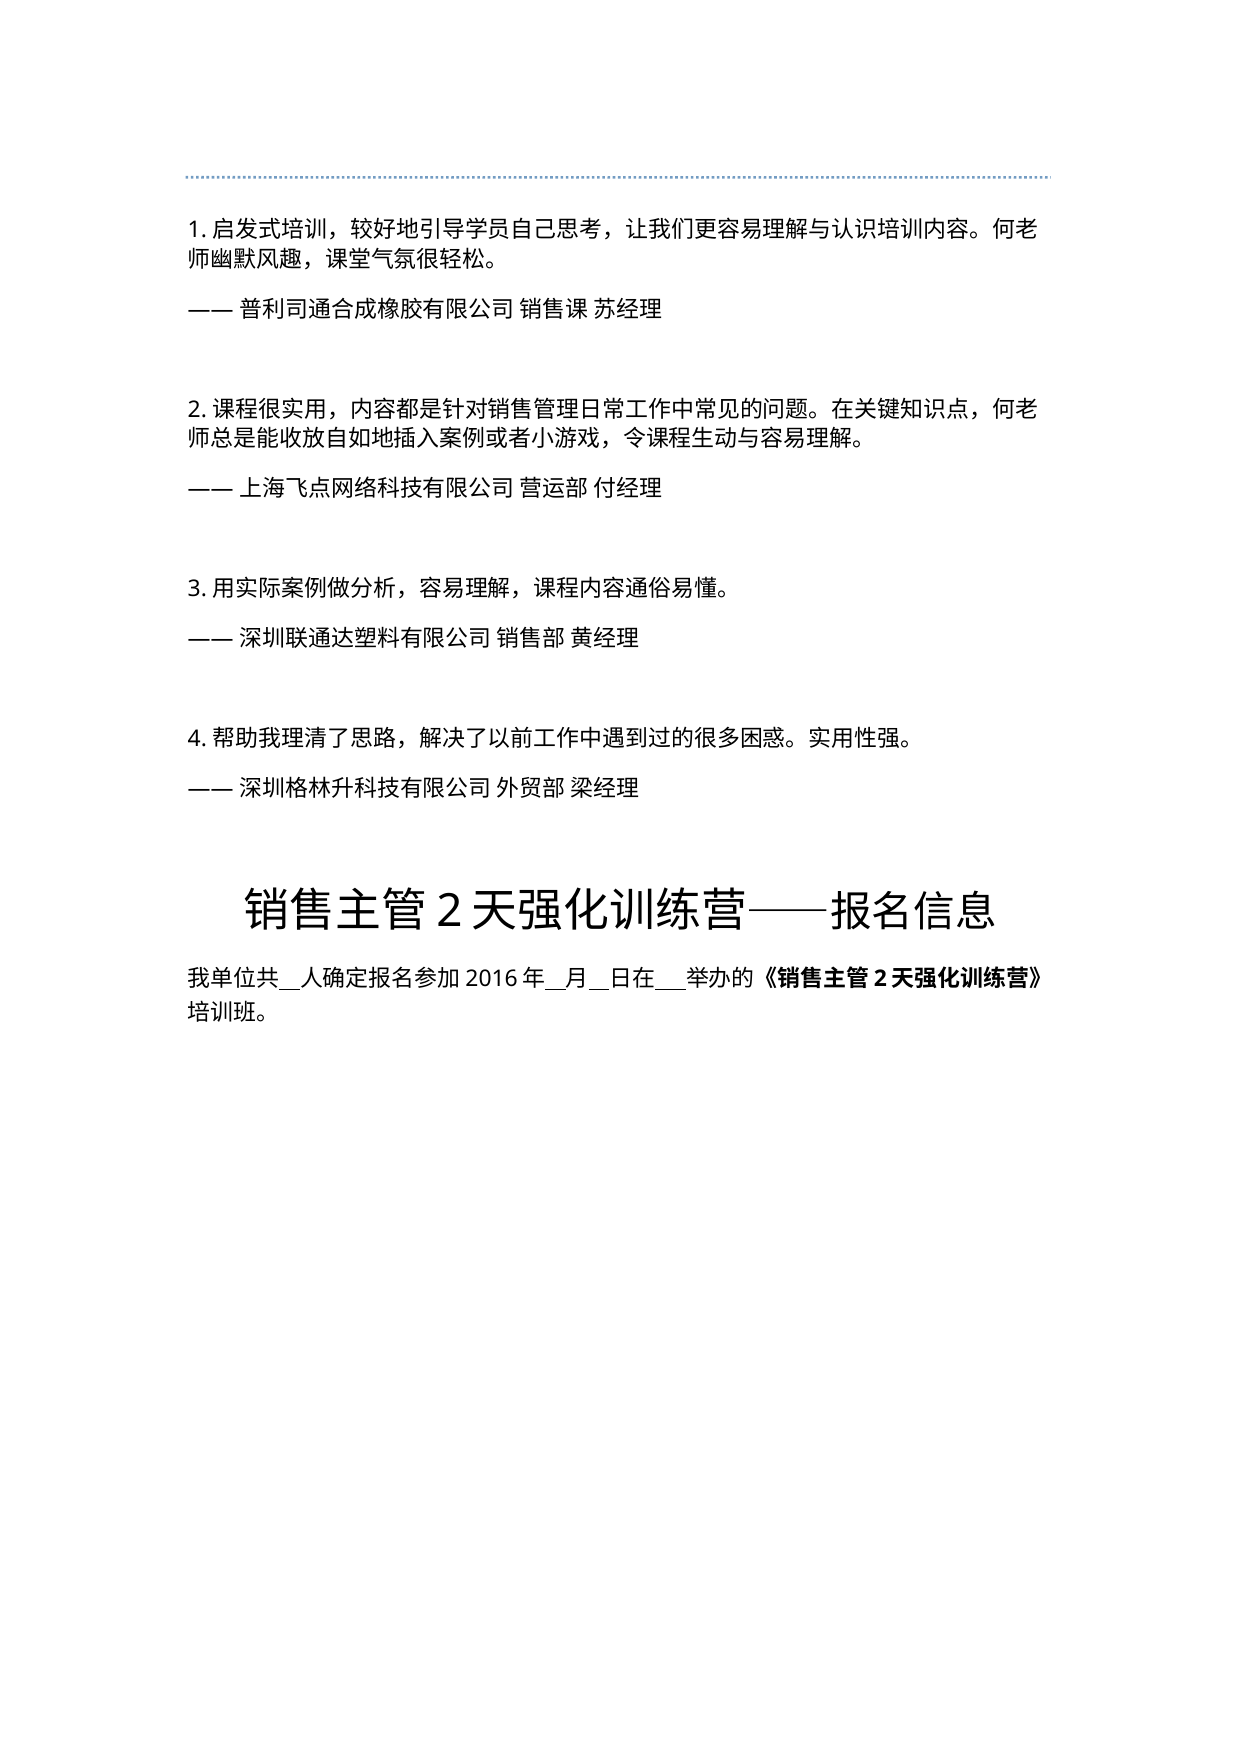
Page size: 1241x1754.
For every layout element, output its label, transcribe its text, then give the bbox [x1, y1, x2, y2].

text 1. 启发式培训，较好地引导学员自己思考，让我们更容易理解与认识培训内容。何老师幽默风趣，课堂气氛很轻松。 [187, 214, 1053, 273]
text 我单位共 人确定报名参加 2016年 月 日在 举办的《销售主管2天强化训练营》培训班。 [187, 960, 1053, 1027]
text —— 深圳格林升科技有限公司 外贸部 梁经理 [187, 773, 1053, 802]
text 2. 课程很实用，内容都是针对销售管理日常工作中常见的问题。在关键知识点，何老师总是能收放自如地插入案例或者小游戏，令课程生动与容易理解。 [187, 394, 1053, 452]
text 3. 用实际案例做分析，容易理解，课程内容通俗易懂。 [187, 573, 1053, 602]
text 4. 帮助我理清了思路，解决了以前工作中遇到过的很多困惑。实用性强。 [187, 723, 1053, 752]
text —— 深圳联通达塑料有限公司 销售部 黄经理 [187, 623, 1053, 652]
text 销售主管2天强化训练营——报名信息 [187, 873, 1053, 939]
text —— 上海飞点网络科技有限公司 营运部 付经理 [187, 473, 1053, 502]
text —— 普利司通合成橡胶有限公司 销售课 苏经理 [187, 294, 1053, 323]
